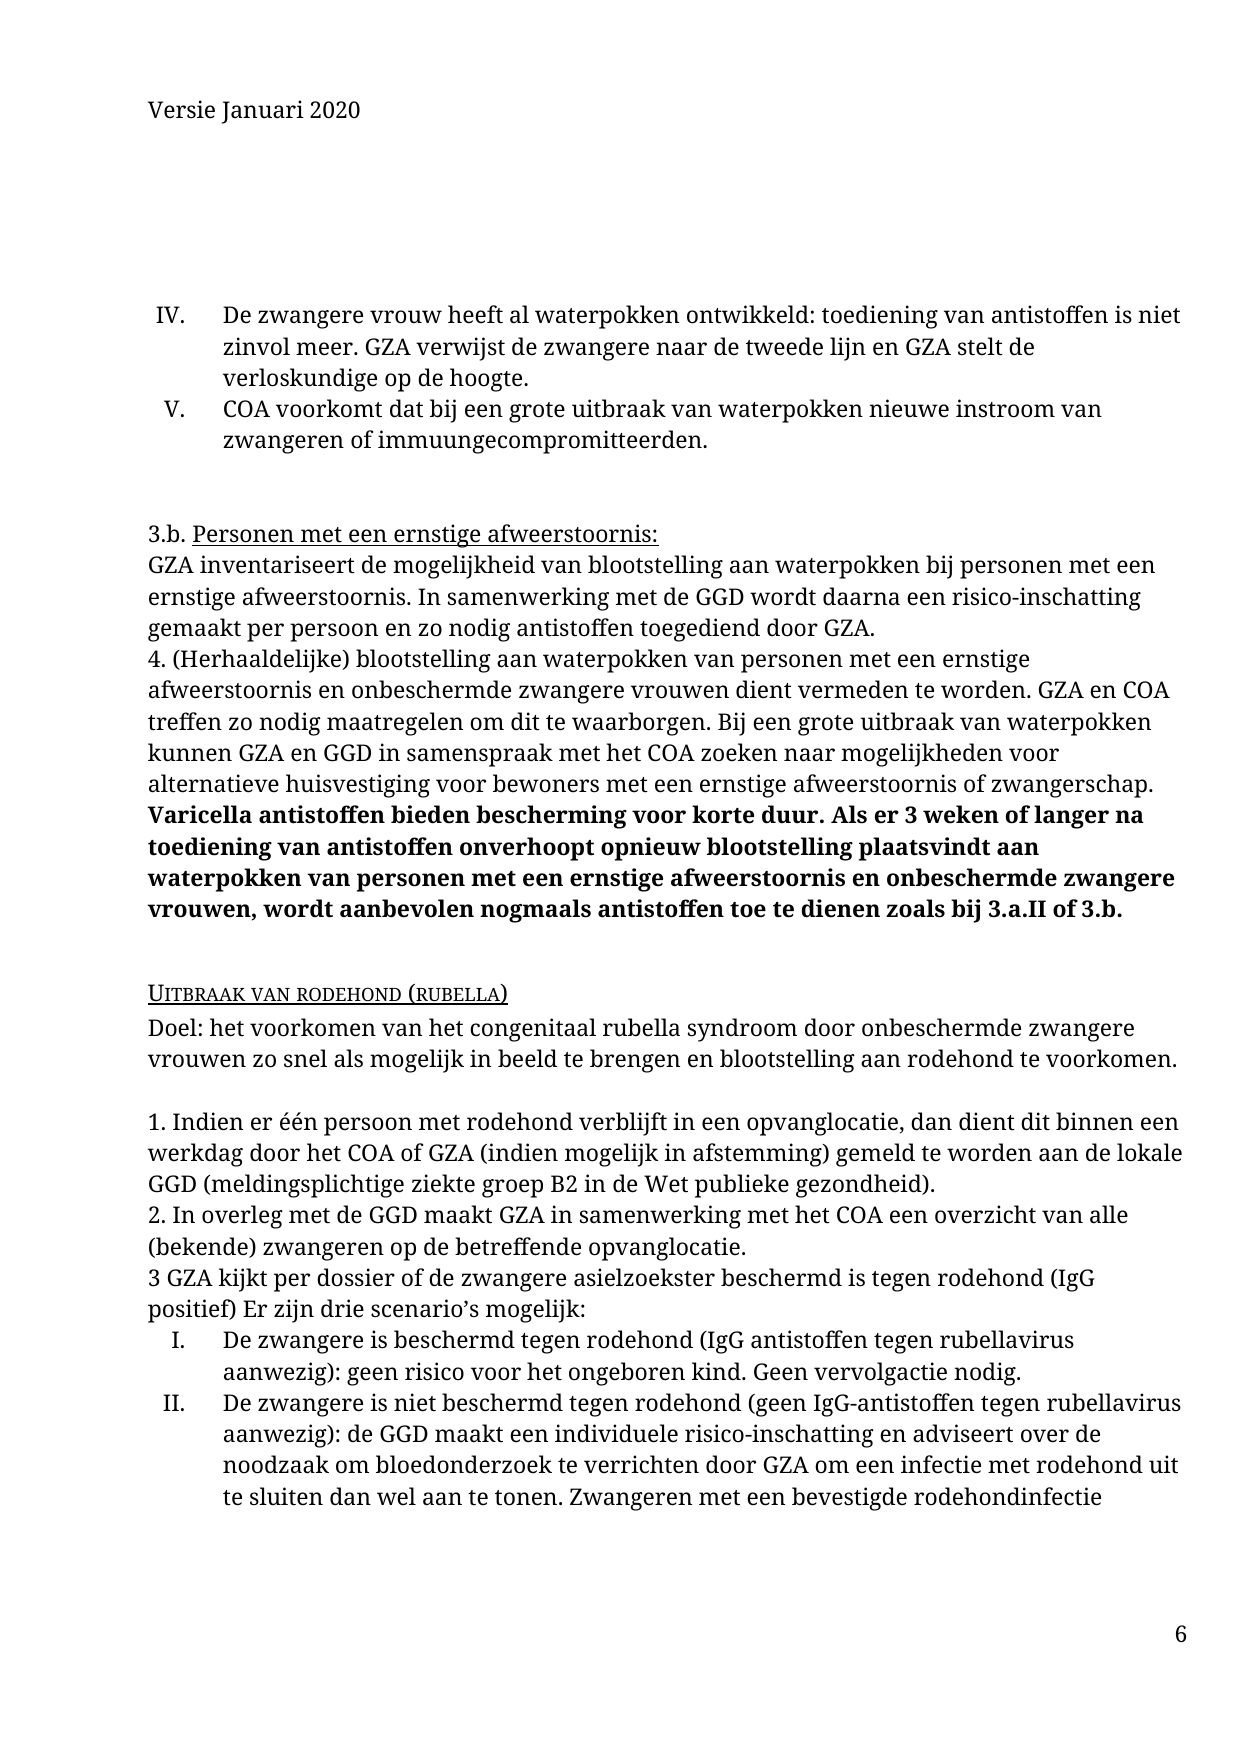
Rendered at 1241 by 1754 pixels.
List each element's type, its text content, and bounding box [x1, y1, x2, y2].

text 2. In overleg met de GGD maakt GZA in samenwerking met het COA een overzicht van alle (bekende) zwangeren op de betreffende opvanglocatie. [148, 1199, 1187, 1262]
list De zwangere is beschermd tegen rodehond (IgG antistoffen tegen rubellavirus aanwezig): geen risico voor het ongeboren kind. Geen vervolgactie nodig. [185, 1324, 1187, 1387]
subtitle Uitbraak van rodehond (rubella) [148, 977, 1187, 1008]
text Doel: het voorkomen van het congenitaal rubella syndroom door onbeschermde zwangere vrouwen zo snel als mogelijk in beeld te brengen en blootstelling aan rodehond te voorkomen. [148, 1012, 1187, 1074]
text GZA inventariseert de mogelijkheid van blootstelling aan waterpokken bij personen met een ernstige afweerstoornis. In samenwerking met de GGD wordt daarna een risico-inschatting gemaakt per persoon en zo nodig antistoffen toegediend door GZA. [148, 549, 1187, 643]
text 1. Indien er één persoon met rodehond verblijft in een opvanglocatie, dan dient dit binnen een werkdag door het COA of GZA (indien mogelijk in afstemming) gemeld te worden aan de lokale GGD (meldingsplichtige ziekte groep B2 in de Wet publieke gezondheid). [148, 1106, 1187, 1199]
list De zwangere vrouw heeft al waterpokken ontwikkeld: toediening van antistoffen is niet zinvol meer. GZA verwijst de zwangere naar de tweede lijn en GZA stelt de verloskundige op de hoogte. [185, 299, 1187, 393]
text Varicella antistoffen bieden bescherming voor korte duur. Als er 3 weken of langer na toediening van antistoffen onverhoopt opnieuw blootstelling plaatsvindt aan waterpokken van personen met een ernstige afweerstoornis en onbeschermde zwangere vrouwen, wordt aanbevolen nogmaals antistoffen toe te dienen zoals bij 3.a.II of 3.b. [148, 799, 1187, 924]
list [185, 1387, 1187, 1512]
text 3.b. Personen met een ernstige afweerstoornis: [148, 518, 1187, 549]
list COA voorkomt dat bij een grote uitbraak van waterpokken nieuwe instroom van zwangeren of immuungecompromitteerden. [185, 393, 1187, 456]
text 4. (Herhaaldelijke) blootstelling aan waterpokken van personen met een ernstige afweerstoornis en onbeschermde zwangere vrouwen dient vermeden te worden. GZA en COA treffen zo nodig maatregelen om dit te waarborgen. Bij een grote uitbraak van waterpokken kunnen GZA en GGD in samenspraak met het COA zoeken naar mogelijkheden voor alternatieve huisvestiging voor bewoners met een ernstige afweerstoornis of zwangerschap. [148, 643, 1187, 799]
text 3 GZA kijkt per dossier of de zwangere asielzoekster beschermd is tegen rodehond (IgG positief) Er zijn drie scenario’s mogelijk: [148, 1262, 1187, 1324]
